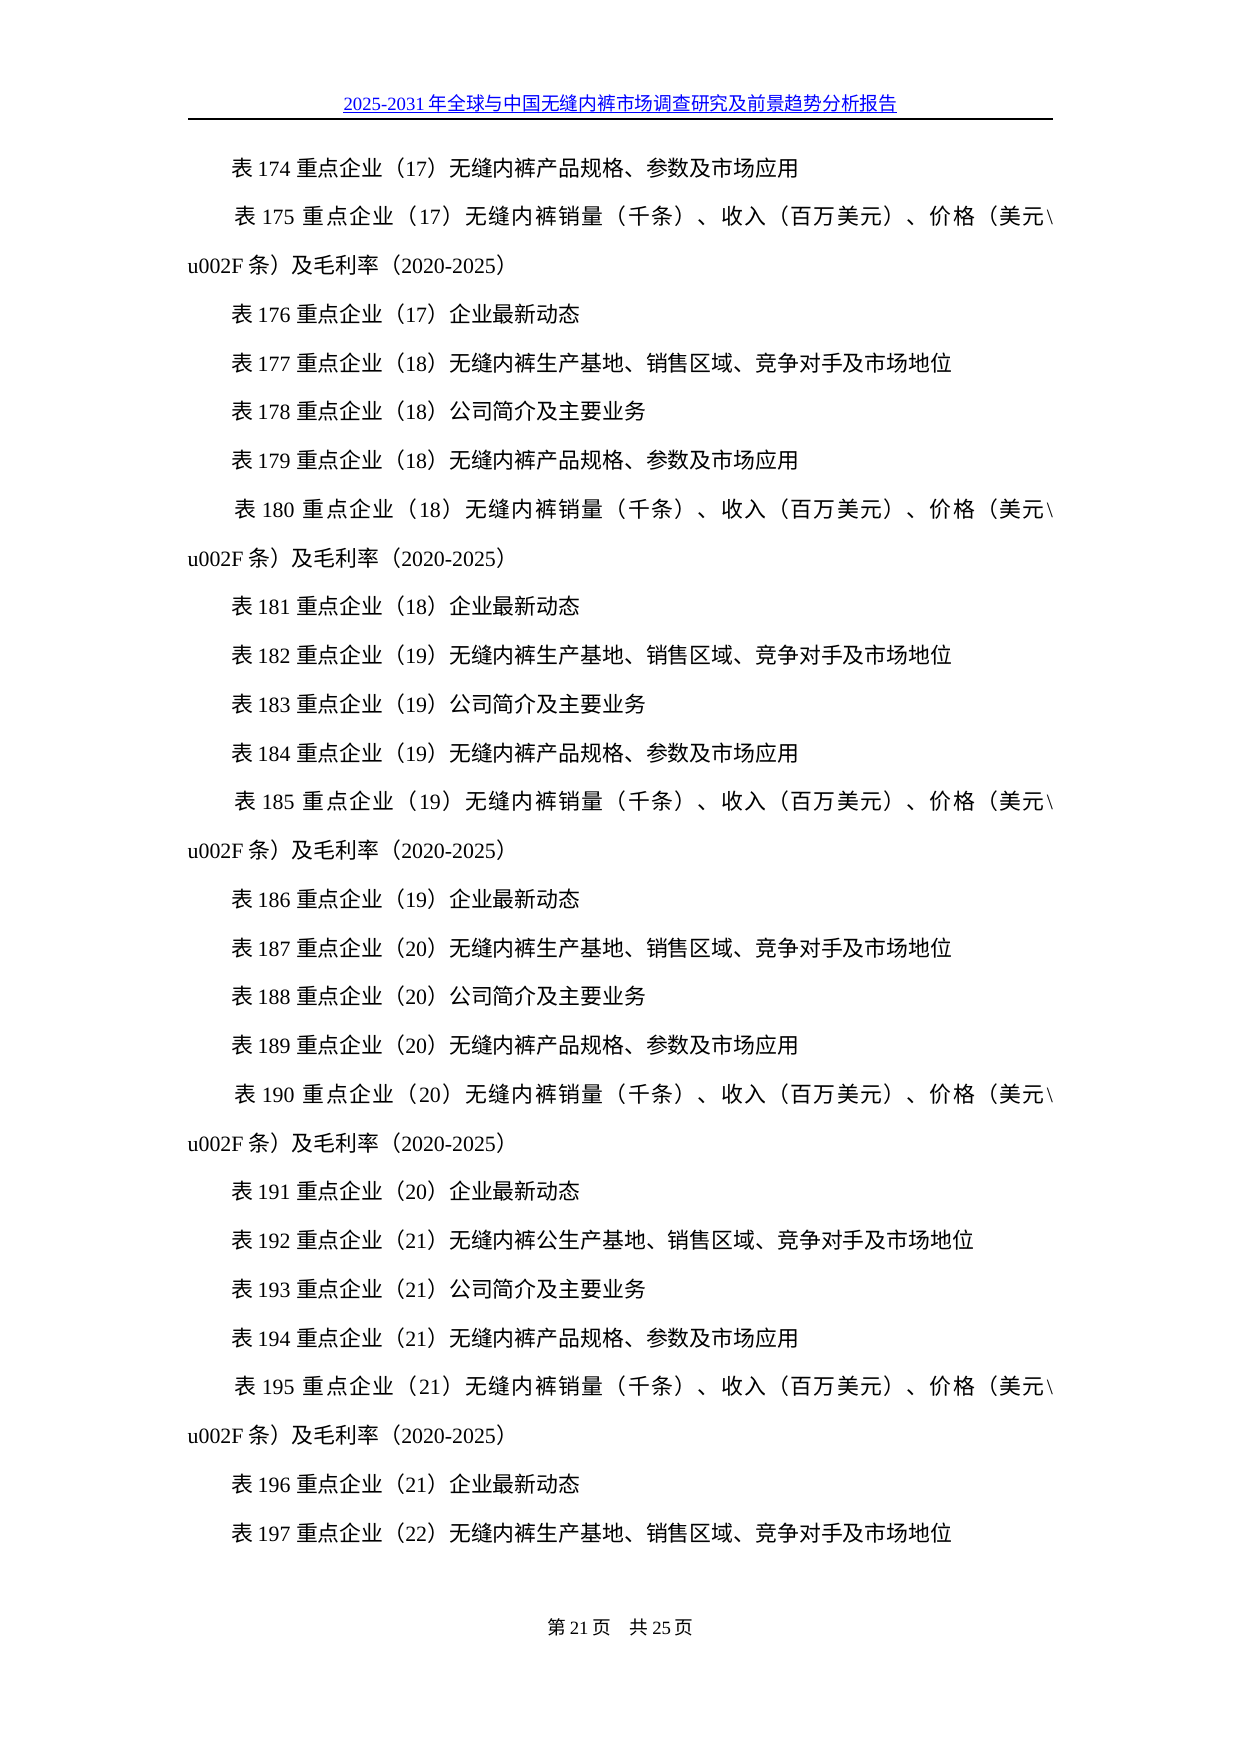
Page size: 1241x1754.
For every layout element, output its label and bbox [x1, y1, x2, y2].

text [187, 150, 1053, 1548]
